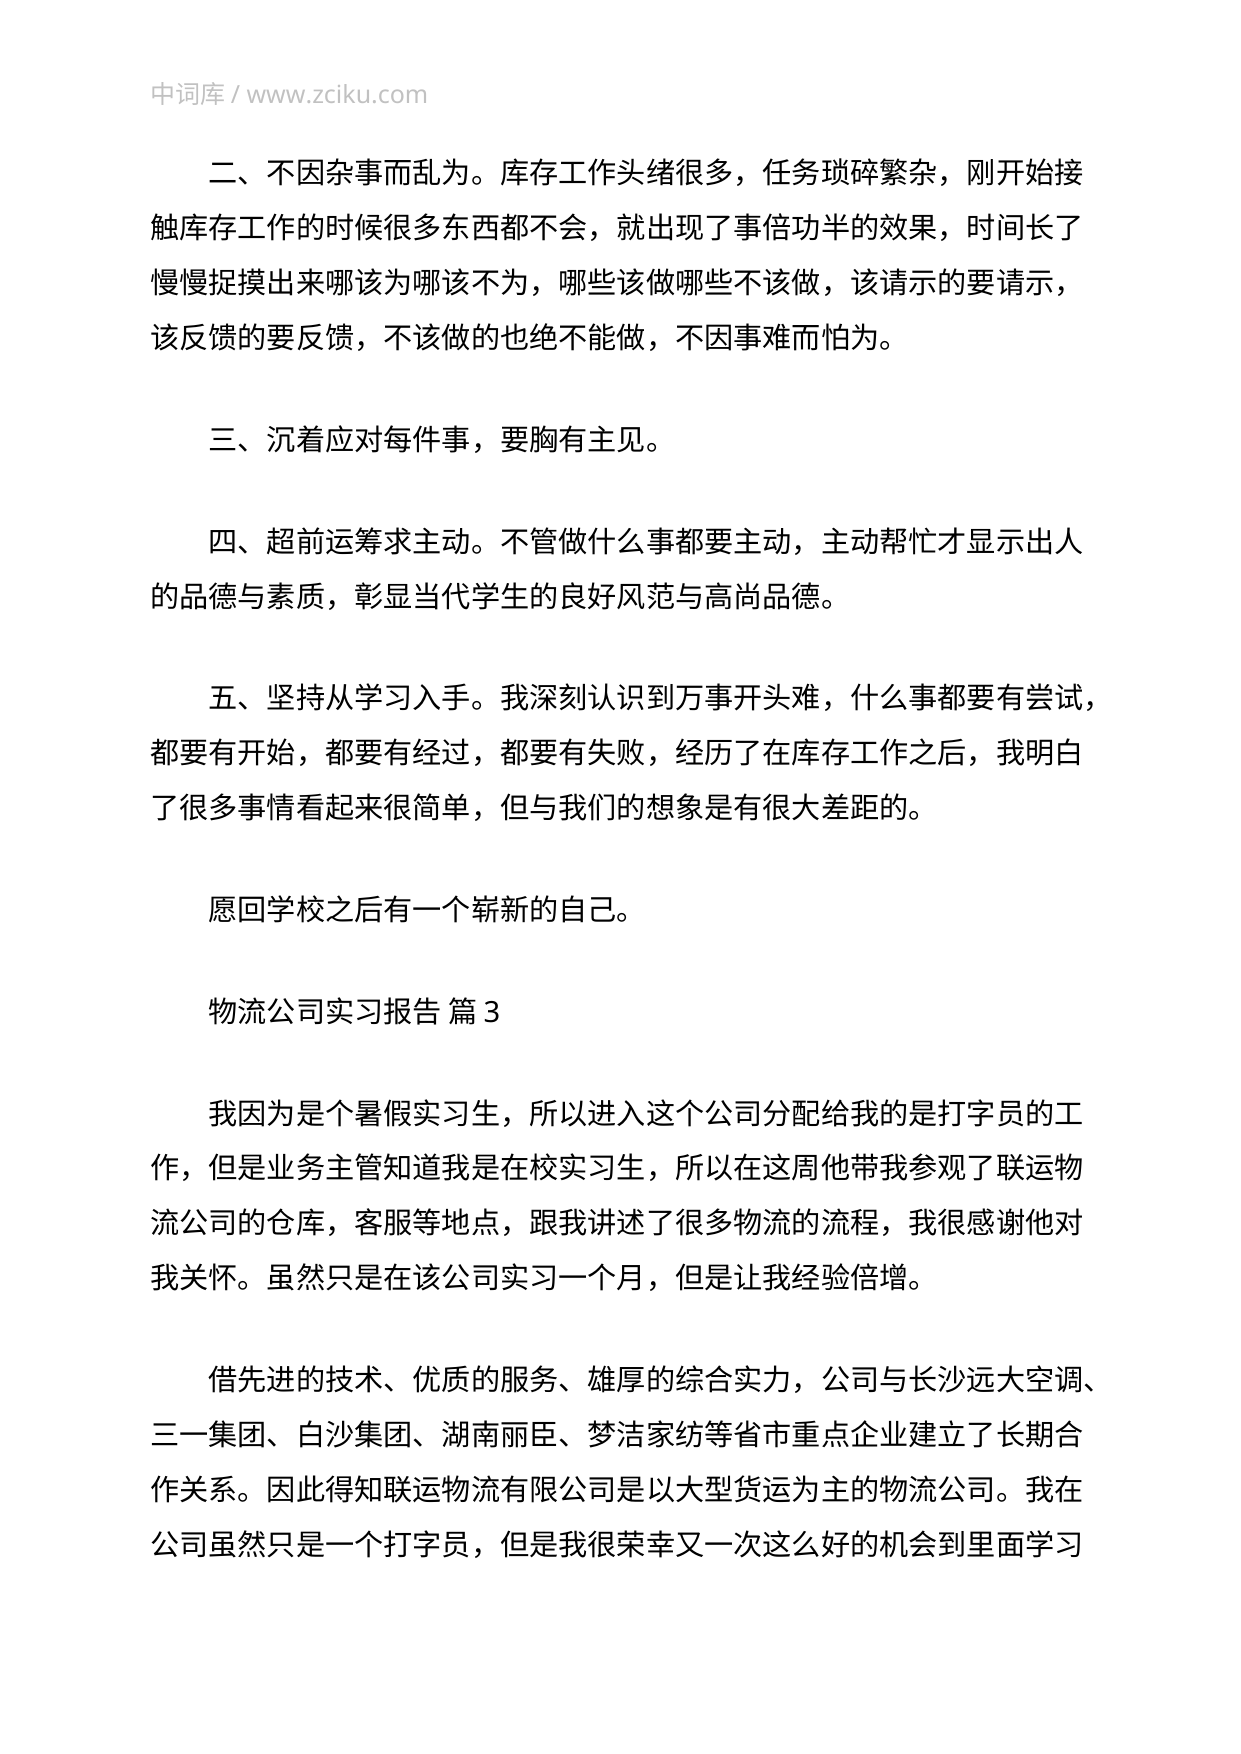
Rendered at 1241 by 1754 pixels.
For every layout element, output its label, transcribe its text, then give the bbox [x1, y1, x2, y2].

text 四、超前运筹求主动。不管做什么事都要主动，主动帮忙才显示出人的品德与素质，彰显当代学生的良好风范与高尚品德。 [150, 518, 1090, 615]
text 二、不因杂事而乱为。库存工作头绪很多，任务琐碎繁杂，刚开始接触库存工作的时候很多东西都不会，就出现了事倍功半的效果，时间长了慢慢捉摸出来哪该为哪该不为，哪些该做哪些不该做，该请示的要请示，该反馈的要反馈，不该做的也绝不能做，不因事难而怕为。 [150, 150, 1090, 357]
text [150, 1357, 1090, 1564]
text 我因为是个暑假实习生，所以进入这个公司分配给我的是打字员的工作，但是业务主管知道我是在校实习生，所以在这周他带我参观了联运物流公司的仓库，客服等地点，跟我讲述了很多物流的流程，我很感谢他对我关怀。虽然只是在该公司实习一个月，但是让我经验倍增。 [150, 1090, 1090, 1297]
text 三、沉着应对每件事，要胸有主见。 [150, 416, 1090, 459]
text 物流公司实习报告 篇3 [150, 988, 1090, 1031]
text 愿回学校之后有一个崭新的自己。 [150, 886, 1090, 929]
text 五、坚持从学习入手。我深刻认识到万事开头难，什么事都要有尝试，都要有开始，都要有经过，都要有失败，经历了在库存工作之后，我明白了很多事情看起来很简单，但与我们的想象是有很大差距的。 [150, 675, 1090, 827]
